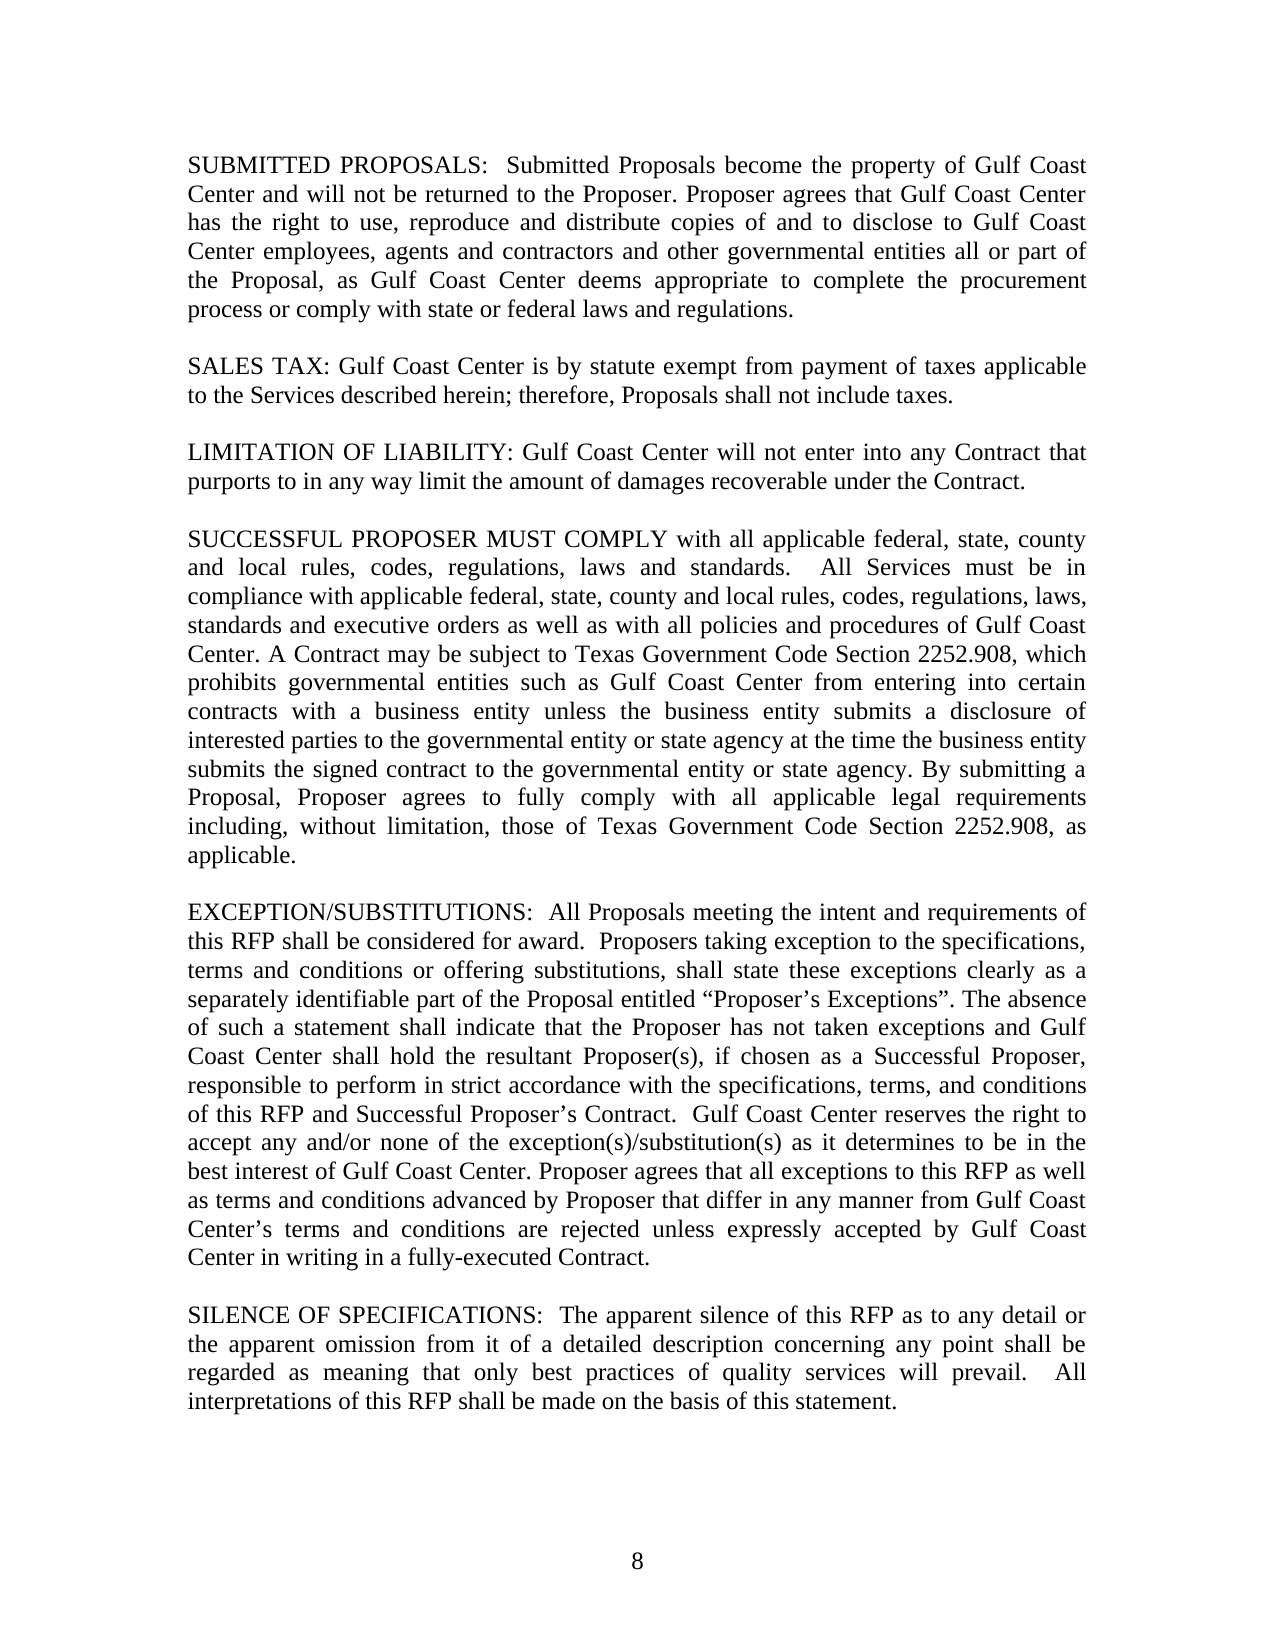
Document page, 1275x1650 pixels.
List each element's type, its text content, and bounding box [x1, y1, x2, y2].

text SILENCE OF SPECIFICATIONS: The apparent silence of this RFP as to any detail or the apparent omission from it of a detailed description concerning any point shall be regarded as meaning that only best practices of quality services will prevail. All interpretations of this RFP shall be made on the basis of this statement. [187, 1300, 1087, 1415]
text EXCEPTION/SUBSTITUTIONS: All Proposals meeting the intent and requirements of this RFP shall be considered for award. Proposers taking exception to the specifications, terms and conditions or offering substitutions, shall state these exceptions clearly as a separately identifiable part of the Proposal entitled “Proposer’s Exceptions”. The absence of such a statement shall indicate that the Proposer has not taken exceptions and Gulf Coast Center shall hold the resultant Proposer(s), if chosen as a Successful Proposer, responsible to perform in strict accordance with the specifications, terms, and conditions of this RFP and Successful Proposer’s Contract. Gulf Coast Center reserves the right to accept any and/or none of the exception(s)/substitution(s) as it determines to be in the best interest of Gulf Coast Center. Proposer agrees that all exceptions to this RFP as well as terms and conditions advanced by Proposer that differ in any manner from Gulf Coast Center’s terms and conditions are rejected unless expressly accepted by Gulf Coast Center in writing in a fully-executed Contract. [187, 897, 1087, 1271]
text SALES TAX: Gulf Coast Center is by statute exempt from payment of taxes applicable to the Services described herein; therefore, Proposals shall not include taxes. [187, 351, 1087, 409]
text SUBMITTED PROPOSALS: Submitted Proposals become the property of Gulf Coast Center and will not be returned to the Proposer. Proposer agrees that Gulf Coast Center has the right to use, reproduce and distribute copies of and to disclose to Gulf Coast Center employees, agents and contractors and other governmental entities all or part of the Proposal, as Gulf Coast Center deems appropriate to complete the procurement process or comply with state or federal laws and regulations. [187, 150, 1087, 322]
text SUCCESSFUL PROPOSER MUST COMPLY with all applicable federal, state, county and local rules, codes, regulations, laws and standards. All Services must be in compliance with applicable federal, state, county and local rules, codes, regulations, laws, standards and executive orders as well as with all policies and procedures of Gulf Coast Center. A Contract may be subject to Texas Government Code Section 2252.908, which prohibits governmental entities such as Gulf Coast Center from entering into certain contracts with a business entity unless the business entity submits a disclosure of interested parties to the governmental entity or state agency at the time the business entity submits the signed contract to the governmental entity or state agency. By submitting a Proposal, Proposer agrees to fully comply with all applicable legal requirements including, without limitation, those of Texas Government Code Section 2252.908, as applicable. [187, 524, 1087, 869]
text LIMITATION OF LIABILITY: Gulf Coast Center will not enter into any Contract that purports to in any way limit the amount of damages recoverable under the Contract. [187, 437, 1087, 495]
